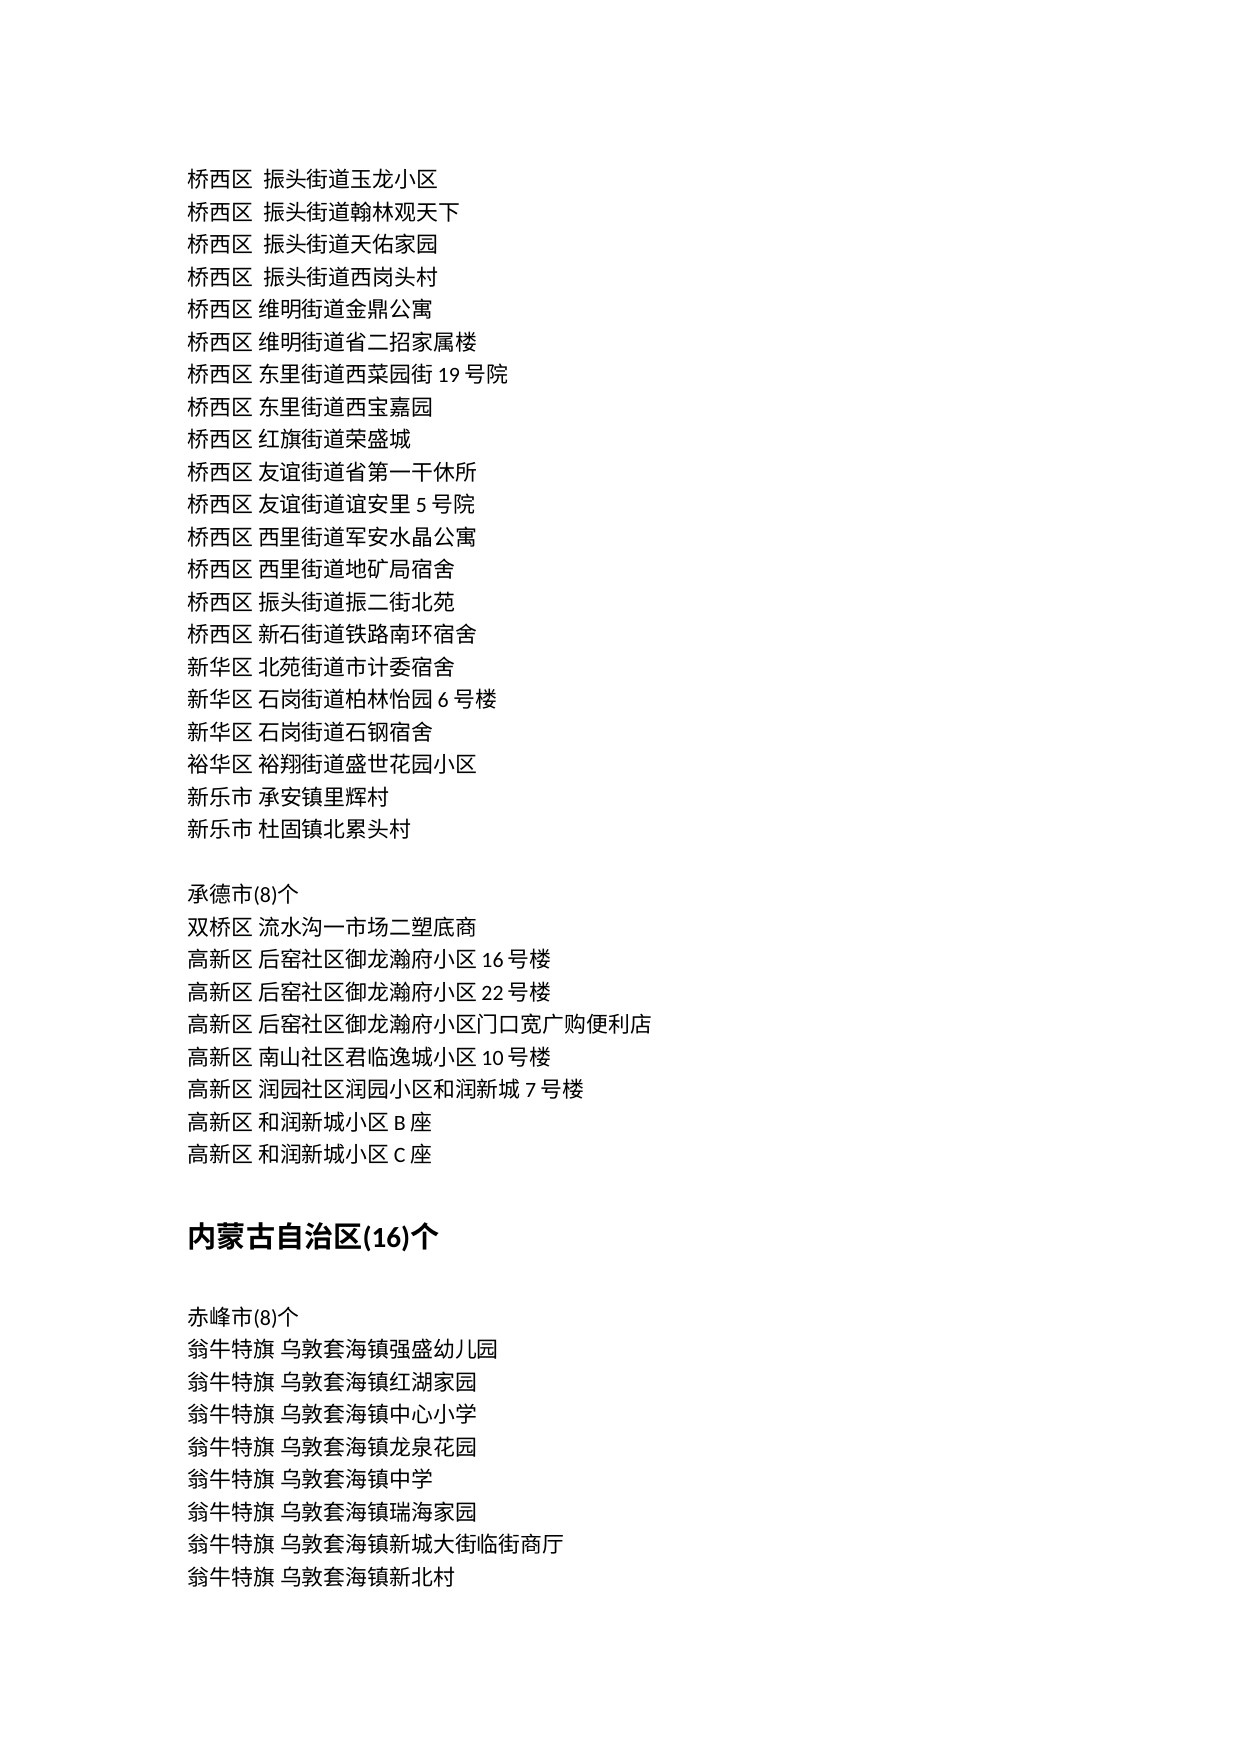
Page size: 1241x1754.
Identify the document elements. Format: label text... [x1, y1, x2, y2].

text 高新区 后窑社区御龙瀚府小区门口宽广购便利店 [187, 1007, 1053, 1039]
text 高新区 润园社区润园小区和润新城7号楼 [187, 1072, 1053, 1104]
text 裕华区 裕翔街道盛世花园小区 [187, 747, 1053, 779]
text 翁牛特旗 乌敦套海镇瑞海家园 [187, 1494, 1053, 1527]
text 桥西区 西里街道军安水晶公寓 [187, 519, 1053, 552]
text 桥西区 东里街道西菜园街19号院 [187, 357, 1053, 389]
text 高新区 和润新城小区B座 [187, 1104, 1053, 1137]
text 新乐市 承安镇里辉村 [187, 779, 1053, 812]
text 桥西区 振头街道振二街北苑 [187, 584, 1053, 617]
text 高新区 和润新城小区C座 [187, 1137, 1053, 1169]
text 双桥区 流水沟一市场二塑底商 [187, 909, 1053, 942]
text 桥西区 振头街道翰林观天下 [187, 194, 1053, 227]
text 新华区 石岗街道柏林怡园6号楼 [187, 682, 1053, 714]
text 高新区 后窑社区御龙瀚府小区22号楼 [187, 974, 1053, 1007]
text 高新区 南山社区君临逸城小区10号楼 [187, 1039, 1053, 1072]
text 桥西区 振头街道西岗头村 [187, 259, 1053, 292]
text 翁牛特旗 乌敦套海镇龙泉花园 [187, 1429, 1053, 1462]
text 赤峰市(8)个 [187, 1299, 1053, 1332]
text 桥西区 维明街道金鼎公寓 [187, 292, 1053, 324]
text 新乐市 杜固镇北累头村 [187, 812, 1053, 844]
text 新华区 北苑街道市计委宿舍 [187, 649, 1053, 682]
text 桥西区 振头街道玉龙小区 [187, 162, 1053, 194]
text 承德市(8)个 [187, 877, 1053, 909]
text 内蒙古自治区(16)个 [187, 1202, 1053, 1267]
text 翁牛特旗 乌敦套海镇新城大街临街商厅 [187, 1527, 1053, 1559]
text 桥西区 维明街道省二招家属楼 [187, 324, 1053, 357]
text 翁牛特旗 乌敦套海镇强盛幼儿园 [187, 1332, 1053, 1364]
text 翁牛特旗 乌敦套海镇新北村 [187, 1559, 1053, 1592]
text 桥西区 友谊街道省第一干休所 [187, 454, 1053, 487]
text 桥西区 东里街道西宝嘉园 [187, 389, 1053, 422]
text 翁牛特旗 乌敦套海镇中心小学 [187, 1397, 1053, 1429]
text 翁牛特旗 乌敦套海镇中学 [187, 1462, 1053, 1494]
text 桥西区 振头街道天佑家园 [187, 227, 1053, 259]
text 桥西区 新石街道铁路南环宿舍 [187, 617, 1053, 649]
text 桥西区 西里街道地矿局宿舍 [187, 552, 1053, 584]
text 桥西区 红旗街道荣盛城 [187, 422, 1053, 454]
text 翁牛特旗 乌敦套海镇红湖家园 [187, 1364, 1053, 1397]
text 新华区 石岗街道石钢宿舍 [187, 714, 1053, 747]
text 高新区 后窑社区御龙瀚府小区16号楼 [187, 942, 1053, 974]
text 桥西区 友谊街道谊安里5号院 [187, 487, 1053, 519]
